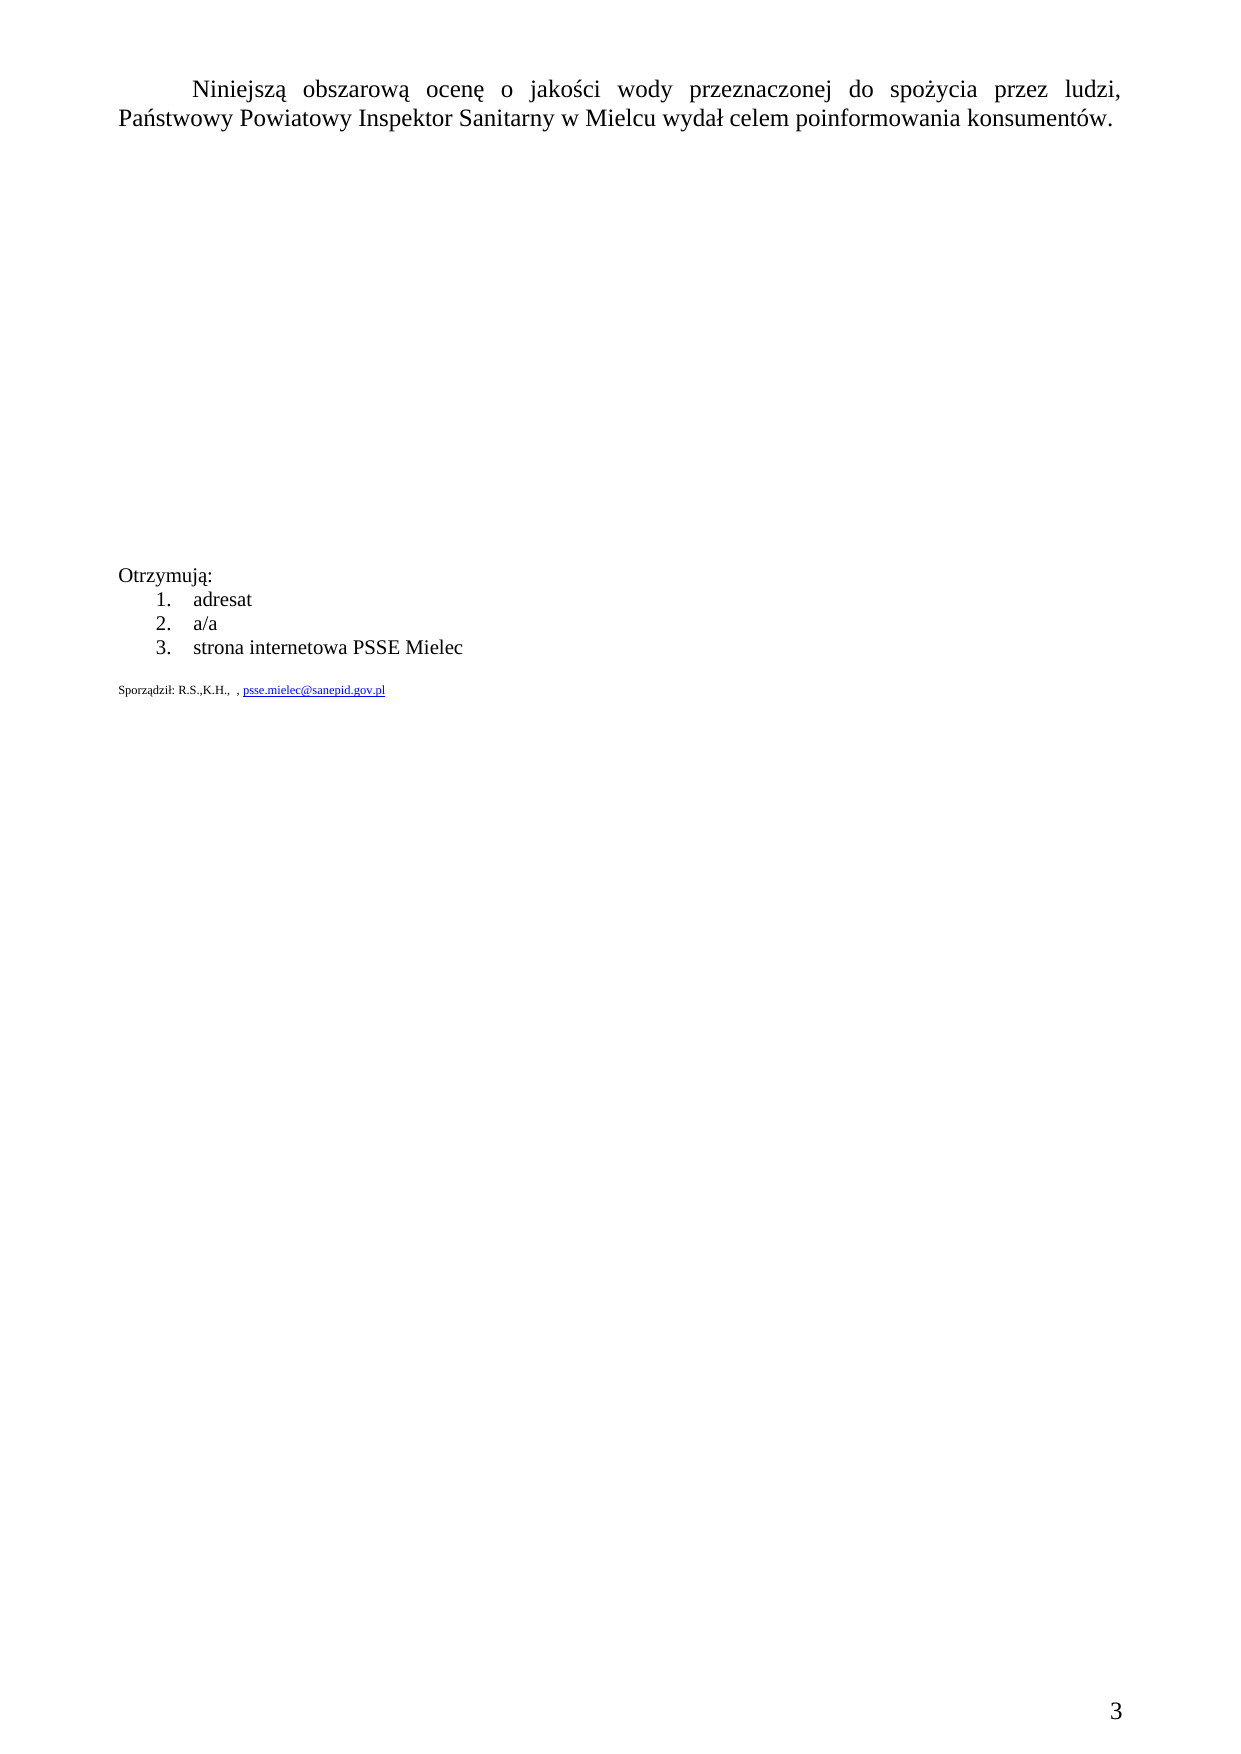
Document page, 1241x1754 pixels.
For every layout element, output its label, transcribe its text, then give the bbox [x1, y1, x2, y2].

list strona internetowa PSSE Mielec [156, 635, 1122, 659]
text Sporządził: R.S.,K.H., , psse.mielec@sanepid.gov.pl [118, 683, 1122, 697]
list a/a [156, 611, 1122, 635]
text Otrzymują: [118, 563, 1122, 587]
list adresat [156, 587, 1122, 611]
text Niniejszą obszarową ocenę o jakości wody przeznaczonej do spożycia przez ludzi, Państwowy Powiatowy Inspektor Sanitarny w Mielcu wydał celem poinformowania konsumentów. [118, 74, 1122, 131]
